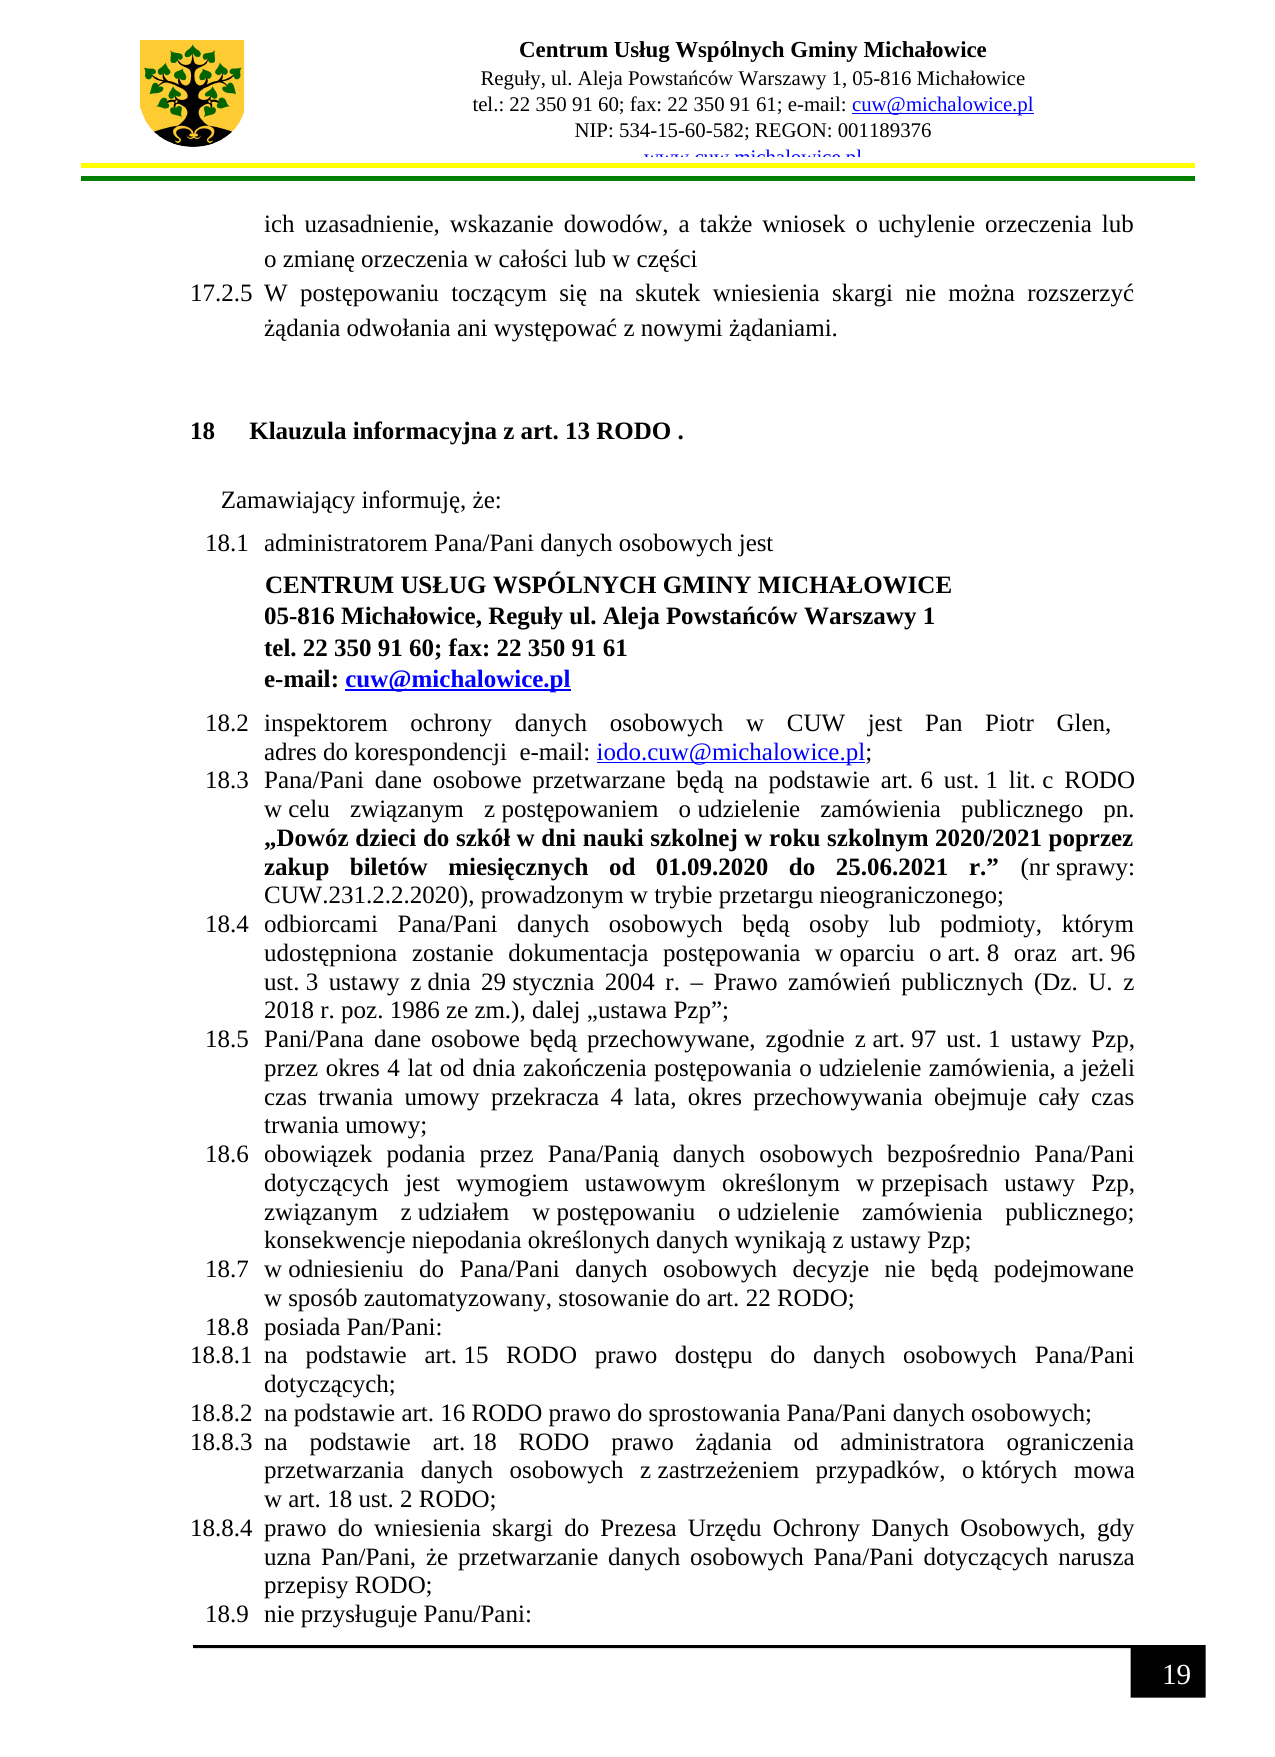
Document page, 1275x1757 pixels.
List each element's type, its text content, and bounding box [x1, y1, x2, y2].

list w odniesieniu do Pana/Pani danych osobowych decyzje nie będą podejmowane w sposób zautomatyzowany, stosowanie do art. 22 RODO; [205, 1254, 1135, 1312]
list Pani/Pana dane osobowe będą przechowywane, zgodnie z art. 97 ust. 1 ustawy Pzp, przez okres 4 lat od dnia zakończenia postępowania o udzielenie zamówienia, a jeżeli czas trwania umowy przekracza 4 lata, okres przechowywania obejmuje cały czas trwania umowy; [205, 1024, 1135, 1139]
list na podstawie art. 15 RODO prawo dostępu do danych osobowych Pana/Pani dotyczących; [190, 1341, 1135, 1398]
list nie przysługuje Panu/Pani: [205, 1599, 1135, 1628]
text e-mail: cuw@michalowice.pl [264, 664, 1135, 693]
list odbiorcami Pana/Pani danych osobowych będą osoby lub podmioty, którym udostępniona zostanie dokumentacja postępowania w oparciu o art. 8 oraz art. 96 ust. 3 ustawy z dnia 29 stycznia 2004 r. – Prawo zamówień publicznych (Dz. U. z 2018 r. poz. 1986 ze zm.), dalej „ustawa Pzp”; [205, 909, 1135, 1024]
list administratorem Pana/Pani danych osobowych jest [205, 528, 1135, 557]
list inspektorem ochrony danych osobowych w CUW jest Pan Piotr Glen, adres do korespondencji e-mail: iodo.cuw@michalowice.pl; [205, 708, 1135, 766]
text 05-816 Michałowice, Reguły ul. Aleja Powstańców Warszawy 1 [264, 601, 1135, 630]
text CENTRUM USŁUG WSPÓLNYCH GMINY MICHAŁOWICE [265, 570, 1135, 598]
list W postępowaniu toczącym się na skutek wniesienia skargi nie można rozszerzyć żądania odwołania ani występować z nowymi żądaniami. [190, 278, 1135, 341]
list prawo do wniesienia skargi do Prezesa Urzędu Ochrony Danych Osobowych, gdy uzna Pan/Pani, że przetwarzanie danych osobowych Pana/Pani dotyczących narusza przepisy RODO; [190, 1513, 1135, 1599]
list na podstawie art. 16 RODO prawo do sprostowania Pana/Pani danych osobowych; [190, 1398, 1135, 1427]
list Pana/Pani dane osobowe przetwarzane będą na podstawie art. 6 ust. 1 lit. c RODO w celu związanym z postępowaniem o udzielenie zamówienia publicznego pn. „Dowóz dzieci do szkół w dni nauki szkolnej w roku szkolnym 2020/2021 poprzez zakup biletów miesięcznych od 01.09.2020 do 25.06.2021 r.” (nr sprawy: CUW.231.2.2.2020), prowadzonym w trybie przetargu nieograniczonego; [205, 766, 1135, 909]
text tel. 22 350 91 60; fax: 22 350 91 61 [264, 633, 1135, 662]
text Zamawiający informuję, że: [221, 485, 1135, 514]
list na podstawie art. 18 RODO prawo żądania od administratora ograniczenia przetwarzania danych osobowych z zastrzeżeniem przypadków, o których mowa w art. 18 ust. 2 RODO; [190, 1427, 1135, 1513]
list posiada Pan/Pani: [205, 1312, 1135, 1341]
picture [140, 40, 245, 147]
list obowiązek podania przez Pana/Panią danych osobowych bezpośrednio Pana/Pani dotyczących jest wymogiem ustawowym określonym w przepisach ustawy Pzp, związanym z udziałem w postępowaniu o udzielenie zamówienia publicznego; konsekwencje niepodania określonych danych wynikają z ustawy Pzp; [205, 1139, 1135, 1254]
list Klauzula informacyjna z art. 13 RODO . [190, 416, 1135, 445]
